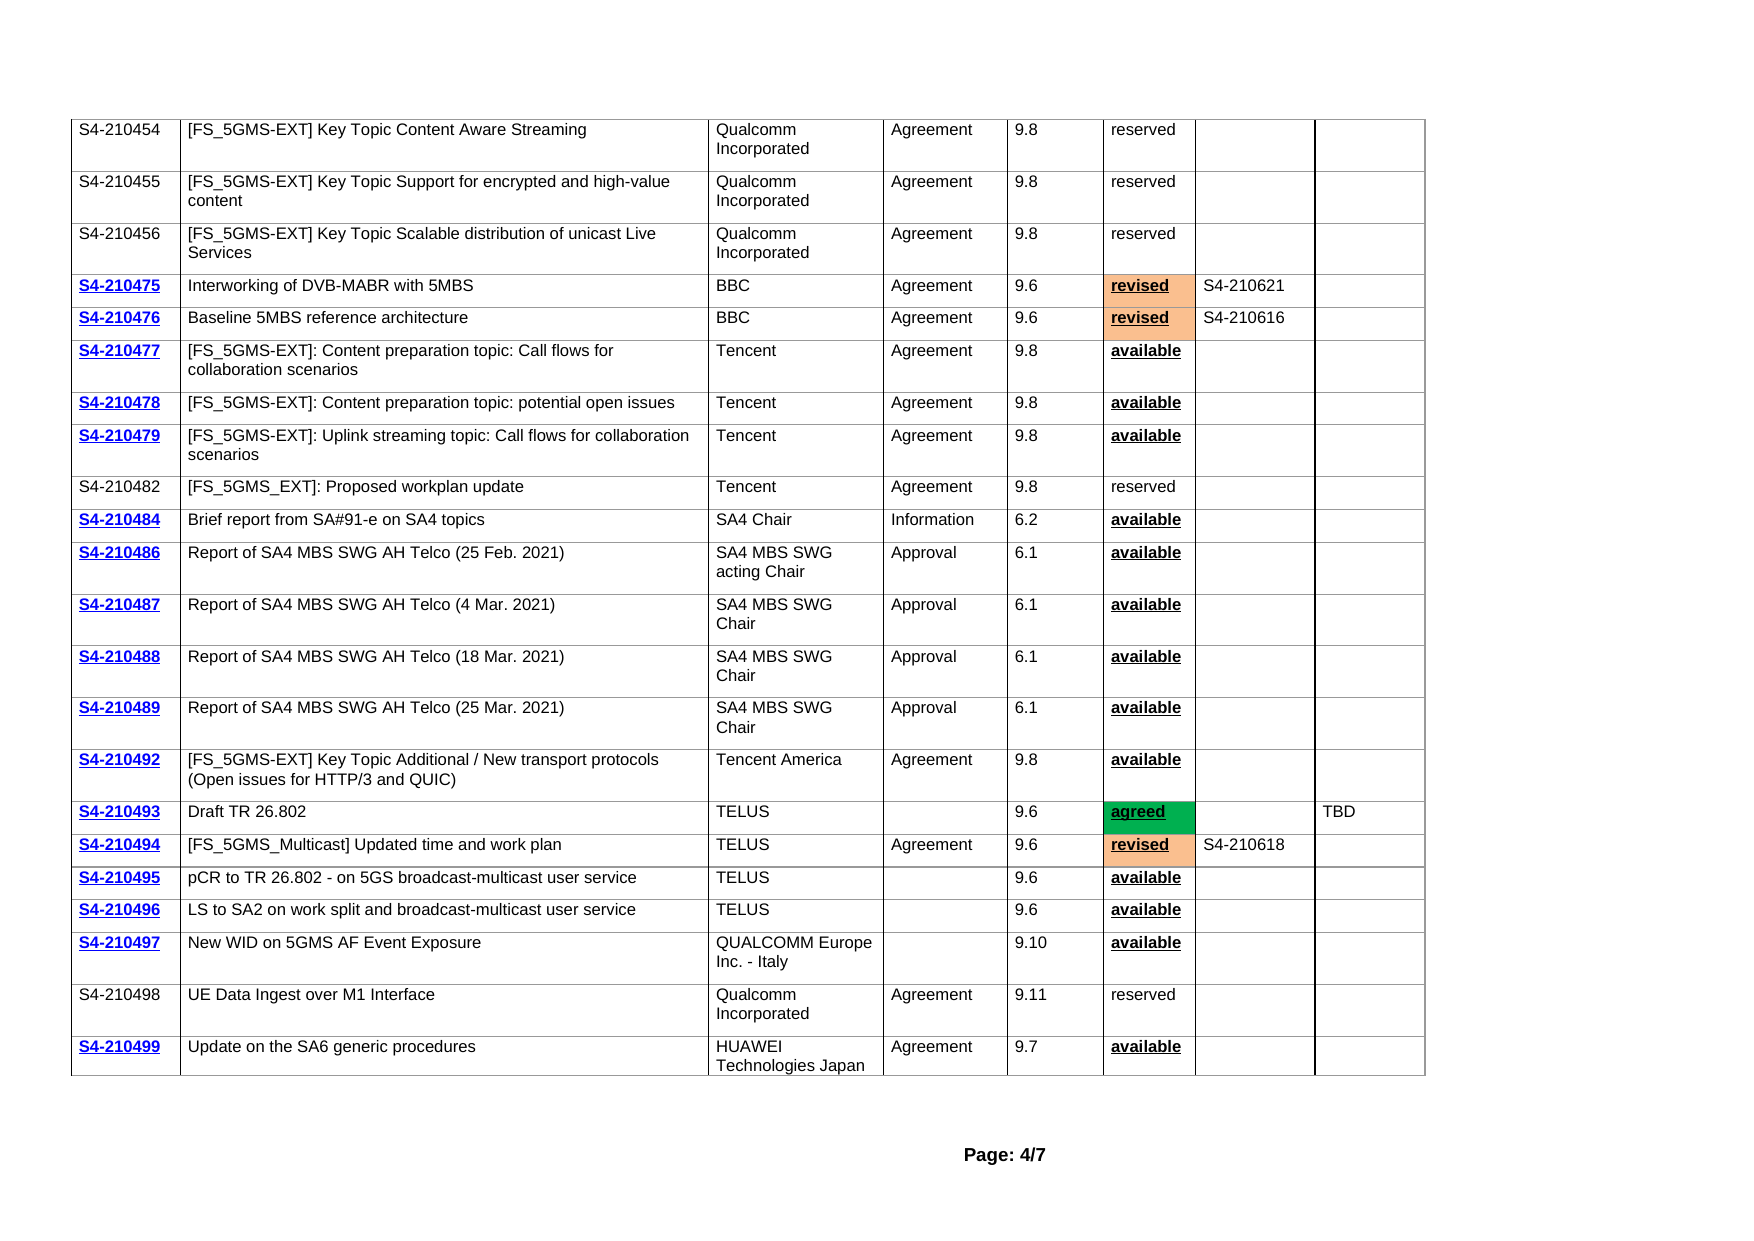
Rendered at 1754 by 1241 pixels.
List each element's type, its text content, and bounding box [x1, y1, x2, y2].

table_cell Report of SA4 MBS SWG AH Telco (4 Mar. 2021) [181, 595, 708, 645]
table_cell [1196, 933, 1314, 984]
table_cell [FS_5GMS_EXT]: Proposed workplan update [181, 477, 708, 509]
table_cell Tencent [709, 425, 883, 476]
table_cell [1316, 543, 1424, 593]
table_cell [1196, 224, 1314, 274]
table_cell available [1104, 868, 1195, 899]
table_cell TELUS [709, 802, 883, 834]
table_cell pCR to TR 26.802 - on 5GS broadcast-multicast user service [181, 868, 708, 899]
table_cell revised [1104, 835, 1195, 866]
table_cell [1196, 425, 1314, 476]
table_cell [884, 900, 1007, 932]
table_cell SA4 Chair [709, 510, 883, 542]
table_cell [1316, 477, 1424, 509]
table_cell Interworking of DVB-MABR with 5MBS [181, 275, 708, 307]
table_cell TELUS [709, 835, 883, 866]
table_cell revised [1104, 308, 1195, 340]
table_cell S4-210476 [72, 308, 180, 340]
table_cell Approval [884, 646, 1007, 697]
table_cell [1196, 868, 1314, 899]
table_cell [1316, 1037, 1424, 1075]
table_cell Tencent [709, 393, 883, 424]
table_cell 6.1 [1008, 698, 1103, 749]
table_cell [884, 802, 1007, 834]
table_cell reserved [1104, 172, 1195, 222]
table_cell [709, 120, 883, 171]
table_cell [1196, 750, 1314, 801]
table_cell available [1104, 393, 1195, 424]
table_cell S4-210496 [72, 900, 180, 932]
table_cell revised [1104, 275, 1195, 307]
table_cell [1196, 646, 1314, 697]
table_cell [FS_5GMS-EXT] Key Topic Support for encrypted and high-value content [181, 172, 708, 222]
table_cell available [1104, 698, 1195, 749]
table_cell S4-210487 [72, 595, 180, 645]
table_cell 9.8 [1008, 393, 1103, 424]
table_cell 6.1 [1008, 543, 1103, 593]
table_cell [1316, 425, 1424, 476]
table_cell S4-210488 [72, 646, 180, 697]
table_cell available [1104, 543, 1195, 593]
table_cell [1196, 172, 1314, 222]
table_cell available [1104, 341, 1195, 392]
table_cell [1316, 510, 1424, 542]
table_cell Qualcomm Incorporated [709, 172, 883, 222]
table_cell Agreement [884, 425, 1007, 476]
table_cell Tencent America [709, 750, 883, 801]
table_cell 9.7 [1008, 1037, 1103, 1075]
table_cell [1196, 802, 1314, 834]
table_cell BBC [709, 275, 883, 307]
table_cell S4-210482 [72, 477, 180, 509]
table_cell [884, 868, 1007, 899]
table_cell agreed [1104, 802, 1195, 834]
table_cell [1316, 224, 1424, 274]
table_cell [1196, 543, 1314, 593]
table_cell [1196, 900, 1314, 932]
table_cell SA4 MBS SWG Chair [709, 646, 883, 697]
table_cell Agreement [884, 477, 1007, 509]
table_cell [1316, 933, 1424, 984]
table_cell Agreement [884, 750, 1007, 801]
table_cell 6.2 [1008, 510, 1103, 542]
table_cell LS to SA2 on work split and broadcast-multicast user service [181, 900, 708, 932]
table_cell [FS_5GMS-EXT] Key Topic Content Aware Streaming [181, 120, 708, 171]
table_cell SA4 MBS SWG acting Chair [709, 543, 883, 593]
table_cell [884, 933, 1007, 984]
table_cell TELUS [709, 868, 883, 899]
table_cell [1316, 275, 1424, 307]
table_cell 9.8 [1008, 425, 1103, 476]
table_cell Agreement [884, 120, 1007, 171]
table_cell S4-210477 [72, 341, 180, 392]
table_cell TELUS [709, 900, 883, 932]
table_cell Agreement [884, 985, 1007, 1036]
table_cell S4-210493 [72, 802, 180, 834]
table_cell Report of SA4 MBS SWG AH Telco (18 Mar. 2021) [181, 646, 708, 697]
table_cell reserved [1104, 985, 1195, 1036]
table_cell S4-210492 [72, 750, 180, 801]
table_cell [1316, 835, 1424, 866]
table_cell 9.6 [1008, 900, 1103, 932]
table_cell S4-210456 [72, 224, 180, 274]
table_cell [FS_5GMS_Multicast] Updated time and work plan [181, 835, 708, 866]
table_cell [1196, 120, 1314, 171]
table_cell SA4 MBS SWG Chair [709, 595, 883, 645]
table_cell New WID on 5GMS AF Event Exposure [181, 933, 708, 984]
table_cell [FS_5GMS-EXT]: Content preparation topic: potential open issues [181, 393, 708, 424]
table_cell [1196, 595, 1314, 645]
table_cell reserved [1104, 224, 1195, 274]
table_cell [1196, 1037, 1314, 1075]
table_cell 9.6 [1008, 802, 1103, 834]
table_cell [1316, 341, 1424, 392]
table_cell S4-210621 [1196, 275, 1314, 307]
table_cell Agreement [884, 1037, 1007, 1075]
table_cell available [1104, 425, 1195, 476]
table_cell Report of SA4 MBS SWG AH Telco (25 Mar. 2021) [181, 698, 708, 749]
table_cell [1316, 868, 1424, 899]
table_cell Agreement [884, 835, 1007, 866]
table_cell 9.8 [1008, 224, 1103, 274]
table_cell [1316, 595, 1424, 645]
table_cell Approval [884, 543, 1007, 593]
table_cell [1316, 308, 1424, 340]
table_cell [709, 1037, 883, 1075]
table_cell Tencent [709, 341, 883, 392]
table_cell Agreement [884, 172, 1007, 222]
table_cell [1196, 341, 1314, 392]
table_cell S4-210484 [72, 510, 180, 542]
table_cell [1316, 985, 1424, 1036]
table_cell TBD [1316, 802, 1424, 834]
table_cell Brief report from SA#91-e on SA4 topics [181, 510, 708, 542]
table_cell Approval [884, 595, 1007, 645]
table_cell [1316, 172, 1424, 222]
table_cell Agreement [884, 275, 1007, 307]
table_cell [FS_5GMS-EXT]: Content preparation topic: Call flows for collaboration scenarios [181, 341, 708, 392]
table_cell S4-210616 [1196, 308, 1314, 340]
table_cell [FS_5GMS-EXT]: Uplink streaming topic: Call flows for collaboration scenarios [181, 425, 708, 476]
table_cell Qualcomm Incorporated [709, 224, 883, 274]
table_cell reserved [1104, 120, 1195, 171]
table_cell QUALCOMM Europe Inc. - Italy [709, 933, 883, 984]
table_cell Baseline 5MBS reference architecture [181, 308, 708, 340]
table_cell S4-210618 [1196, 835, 1314, 866]
table_cell available [1104, 510, 1195, 542]
table_cell [1316, 698, 1424, 749]
table_cell available [1104, 933, 1195, 984]
table_cell S4-210455 [72, 172, 180, 222]
table_cell S4-210478 [72, 393, 180, 424]
table_cell 9.6 [1008, 308, 1103, 340]
table_cell available [1104, 595, 1195, 645]
table_cell 9.6 [1008, 835, 1103, 866]
table_cell 9.8 [1008, 477, 1103, 509]
table_cell 9.6 [1008, 868, 1103, 899]
table_cell BBC [709, 308, 883, 340]
table_cell Agreement [884, 341, 1007, 392]
table_cell 9.8 [1008, 120, 1103, 171]
table_cell UE Data Ingest over M1 Interface [181, 985, 708, 1036]
table_cell reserved [1104, 477, 1195, 509]
table_cell [FS_5GMS-EXT] Key Topic Additional / New transport protocols (Open issues for HTTP/3 and QUIC) [181, 750, 708, 801]
table_cell [1316, 393, 1424, 424]
table_cell S4-210454 [72, 120, 180, 171]
table_cell [1316, 900, 1424, 932]
table_cell S4-210494 [72, 835, 180, 866]
table_cell Agreement [884, 224, 1007, 274]
table_cell S4-210475 [72, 275, 180, 307]
table_cell 9.10 [1008, 933, 1103, 984]
table_cell 6.1 [1008, 646, 1103, 697]
table_cell S4-210486 [72, 543, 180, 593]
table_cell [1196, 698, 1314, 749]
table_cell available [1104, 1037, 1195, 1075]
table_cell available [1104, 900, 1195, 932]
table_cell 9.11 [1008, 985, 1103, 1036]
table_cell [FS_5GMS-EXT] Key Topic Scalable distribution of unicast Live Services [181, 224, 708, 274]
table_cell [1316, 120, 1424, 171]
table_cell [1316, 750, 1424, 801]
table_cell available [1104, 750, 1195, 801]
table_cell Qualcomm Incorporated [709, 985, 883, 1036]
table_cell available [1104, 646, 1195, 697]
table_cell S4-210498 [72, 985, 180, 1036]
table_cell [1316, 646, 1424, 697]
table_cell 9.8 [1008, 341, 1103, 392]
table_cell S4-210489 [72, 698, 180, 749]
table_cell Approval [884, 698, 1007, 749]
table_cell [1196, 477, 1314, 509]
table_cell [1196, 393, 1314, 424]
table_cell 9.8 [1008, 172, 1103, 222]
table_cell 9.6 [1008, 275, 1103, 307]
table_cell Report of SA4 MBS SWG AH Telco (25 Feb. 2021) [181, 543, 708, 593]
table_cell 9.8 [1008, 750, 1103, 801]
table_cell Draft TR 26.802 [181, 802, 708, 834]
table_cell S4-210495 [72, 868, 180, 899]
table_cell [1196, 510, 1314, 542]
table_cell SA4 MBS SWG Chair [709, 698, 883, 749]
table_cell Agreement [884, 308, 1007, 340]
table_cell [1196, 985, 1314, 1036]
table_cell S4-210479 [72, 425, 180, 476]
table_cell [181, 1037, 708, 1075]
table_cell S4-210497 [72, 933, 180, 984]
table_cell Agreement [884, 393, 1007, 424]
table_cell Information [884, 510, 1007, 542]
table_cell S4-210499 [72, 1037, 180, 1075]
table_cell Tencent [709, 477, 883, 509]
table_cell 6.1 [1008, 595, 1103, 645]
